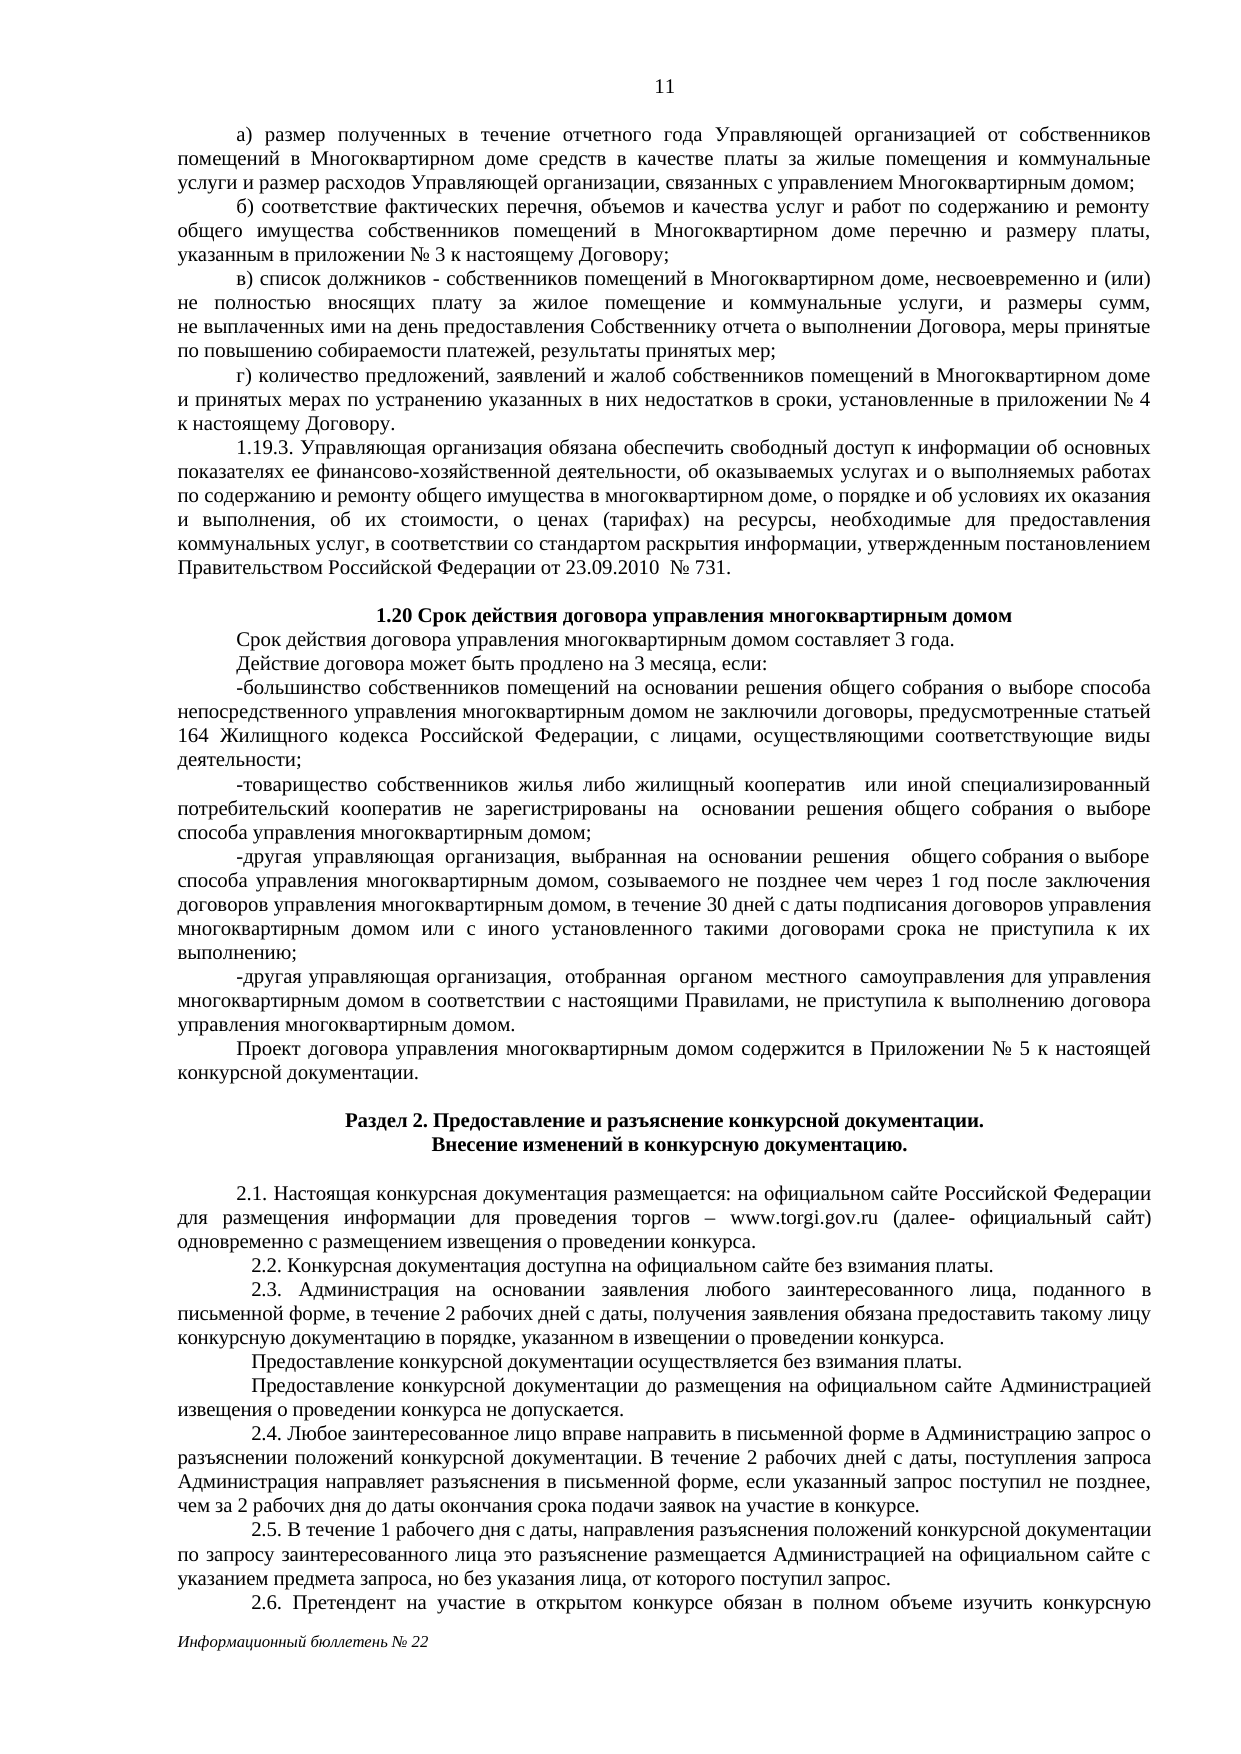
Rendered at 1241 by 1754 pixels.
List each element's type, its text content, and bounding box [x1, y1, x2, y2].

text 2.2. Конкурсная документация доступна на официальном сайте без взимания платы. [177, 1253, 1152, 1277]
text Раздел 2. Предоставление и разъяснение конкурсной документации. [177, 1108, 1152, 1132]
text 1.20 Срок действия договора управления многоквартирным домом [177, 603, 1152, 627]
text Внесение изменений в конкурсную документацию. [177, 1132, 1152, 1156]
text 2.1. Настоящая конкурсная документация размещается: на официальном сайте Российской Федерации для размещения информации для проведения торгов – www.torgi.gov.ru (далее- официальный сайт) одновременно с размещением извещения о проведении конкурса. [177, 1181, 1152, 1253]
text а) размер полученных в течение отчетного года Управляющей организацией от собственников помещений в Многоквартирном доме средств в качестве платы за жилые помещения и коммунальные услуги и размер расходов Управляющей организации, связанных с управлением Многоквартирным домом; [177, 122, 1152, 194]
text г) количество предложений, заявлений и жалоб собственников помещений в Многоквартирном доме и принятых мерах по устранению указанных в них недостатков в сроки, установленные в приложении № 4 к настоящему Договору. [177, 362, 1152, 435]
text -другая управляющая организация, отобранная органом местного самоуправления для управления многоквартирным домом в соответствии с настоящими Правилами, не приступила к выполнению договора управления многоквартирным домом. [177, 964, 1152, 1036]
text 1.19.3. Управляющая организация обязана обеспечить свободный доступ к информации об основных показателях ее финансово-хозяйственной деятельности, об оказываемых услугах и о выполняемых работах по содержанию и ремонту общего имущества в многоквартирном доме, о порядке и об условиях их оказания и выполнения, об их стоимости, о ценах (тарифах) на ресурсы, необходимые для предоставления коммунальных услуг, в соответствии со стандартом раскрытия информации, утвержденным постановлением Правительством Российской Федерации от 23.09.2010 № 731. [177, 435, 1152, 579]
text в) список должников - собственников помещений в Многоквартирном доме, несвоевременно и (или) не полностью вносящих плату за жилое помещение и коммунальные услуги, и размеры сумм, не выплаченных ими на день предоставления Собственнику отчета о выполнении Договора, меры принятые по повышению собираемости платежей, результаты принятых мер; [177, 266, 1152, 362]
text -другая управляющая организация, выбранная на основании решения общего собрания о выборе способа управления многоквартирным домом, созываемого не позднее чем через 1 год после заключения договоров управления многоквартирным домом, в течение 30 дней с даты подписания договоров управления многоквартирным домом или с иного установленного такими договорами срока не приступила к их выполнению; [177, 844, 1152, 964]
text -товарищество собственников жилья либо жилищный кооператив или иной специализированный потребительский кооператив не зарегистрированы на основании решения общего собрания о выборе способа управления многоквартирным домом; [177, 771, 1152, 844]
text Действие договора может быть продлено на 3 месяца, если: [177, 651, 1152, 675]
text Срок действия договора управления многоквартирным домом составляет 3 года. [177, 627, 1152, 651]
text 2.4. Любое заинтересованное лицо вправе направить в письменной форме в Администрацию запрос о разъяснении положений конкурсной документации. В течение 2 рабочих дней с даты, поступления запроса Администрация направляет разъяснения в письменной форме, если указанный запрос поступил не позднее, чем за 2 рабочих дня до даты окончания срока подачи заявок на участие в конкурсе. [177, 1421, 1152, 1517]
text Проект договора управления многоквартирным домом содержится в Приложении № 5 к настоящей конкурсной документации. [177, 1036, 1152, 1084]
text 2.3. Администрация на основании заявления любого заинтересованного лица, поданного в письменной форме, в течение 2 рабочих дней с даты, получения заявления обязана предоставить такому лицу конкурсную документацию в порядке, указанном в извещении о проведении конкурса. [177, 1277, 1152, 1349]
text Предоставление конкурсной документации до размещения на официальном сайте Администрацией извещения о проведении конкурса не допускается. [177, 1373, 1152, 1421]
text Предоставление конкурсной документации осуществляется без взимания платы. [177, 1349, 1152, 1373]
text 2.5. В течение 1 рабочего дня с даты, направления разъяснения положений конкурсной документации по запросу заинтересованного лица это разъяснение размещается Администрацией на официальном сайте с указанием предмета запроса, но без указания лица, от которого поступил запрос. [177, 1517, 1152, 1589]
text -большинство собственников помещений на основании решения общего собрания о выборе способа непосредственного управления многоквартирным домом не заключили договоры, предусмотренные статьей 164 Жилищного кодекса Российской Федерации, с лицами, осуществляющими соответствующие виды деятельности; [177, 675, 1152, 771]
text б) соответствие фактических перечня, объемов и качества услуг и работ по содержанию и ремонту общего имущества собственников помещений в Многоквартирном доме перечню и размеру платы, указанным в приложении № 3 к настоящему Договору; [177, 194, 1152, 266]
